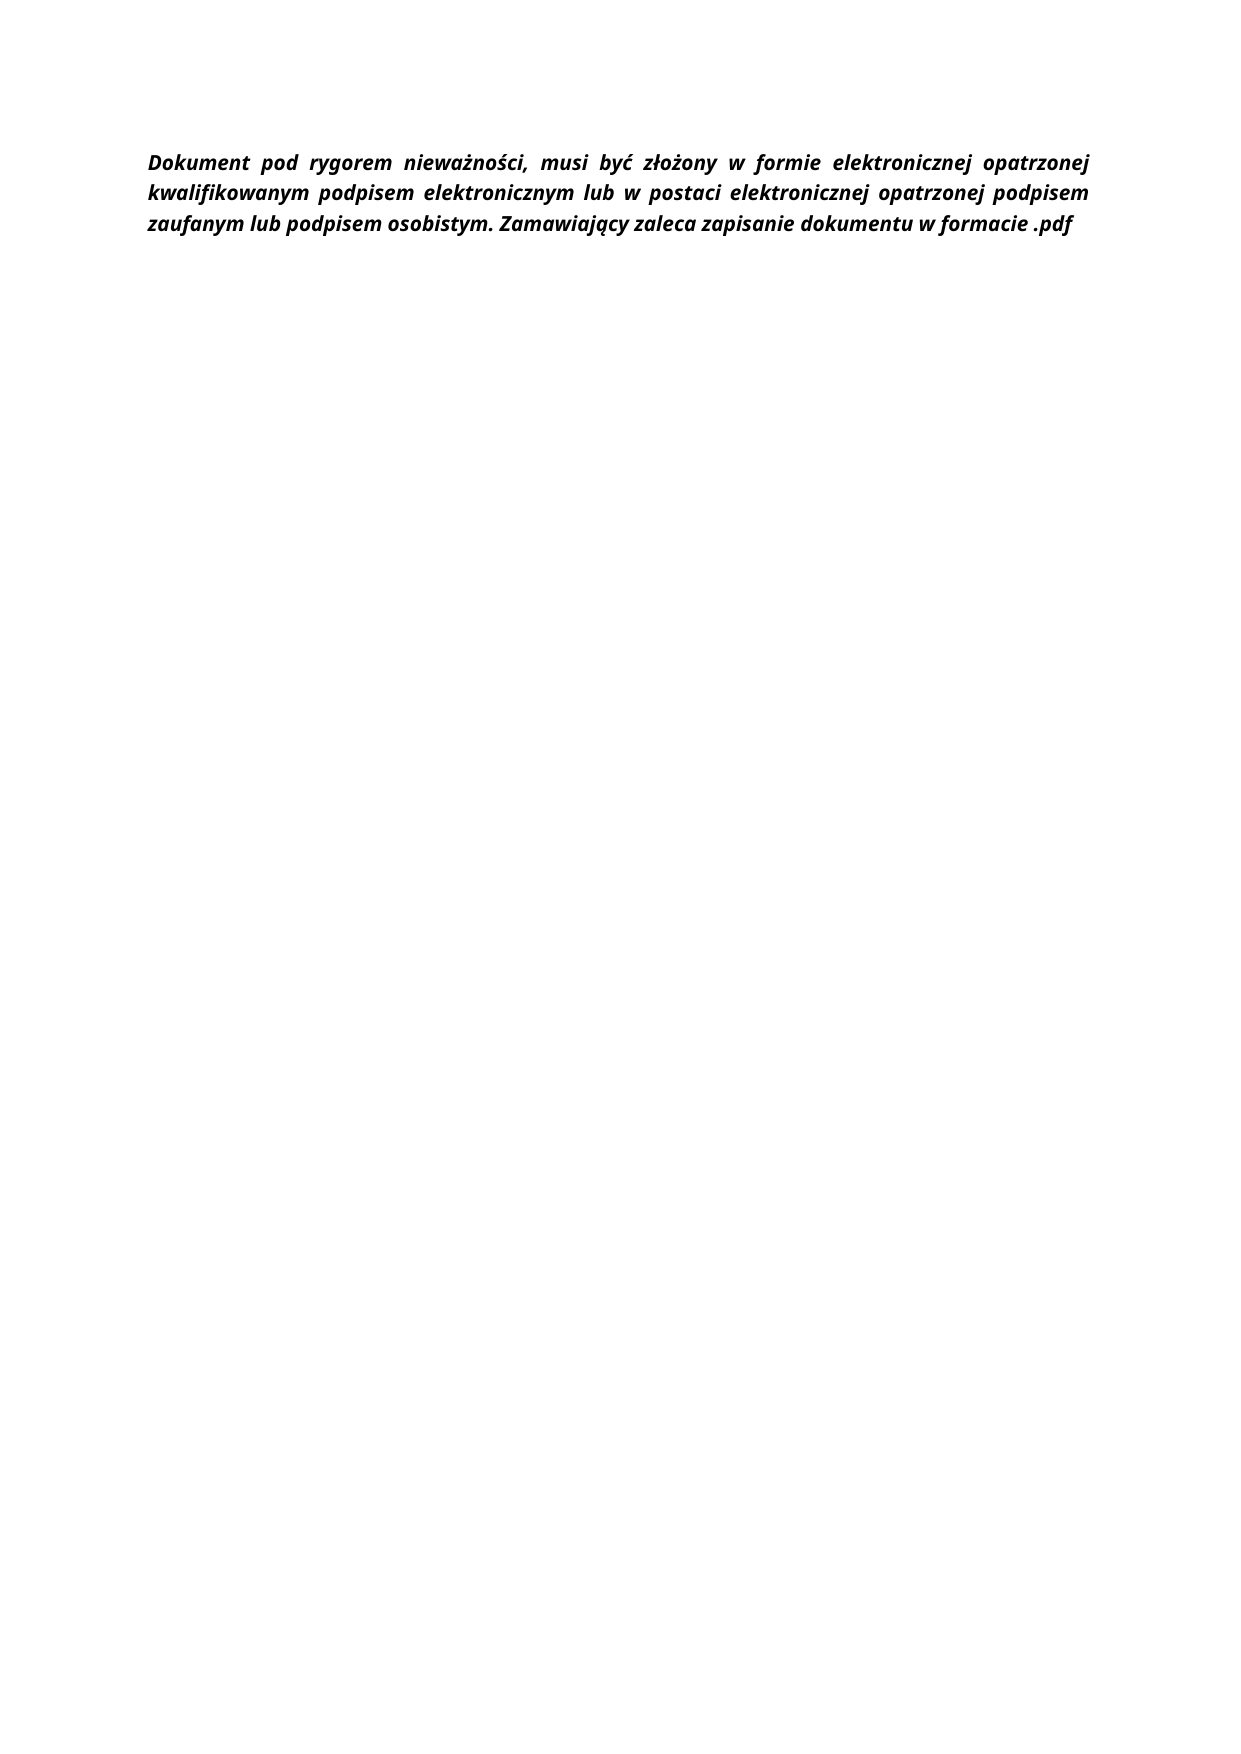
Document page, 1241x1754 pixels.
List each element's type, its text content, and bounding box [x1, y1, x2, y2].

text Dokument pod rygorem nieważności, musi być złożony w formie elektronicznej opatrzonej kwalifikowanym podpisem elektronicznym lub w postaci elektronicznej opatrzonej podpisem zaufanym lub podpisem osobistym. Zamawiający zaleca zapisanie dokumentu w formacie .pdf [148, 148, 1093, 237]
